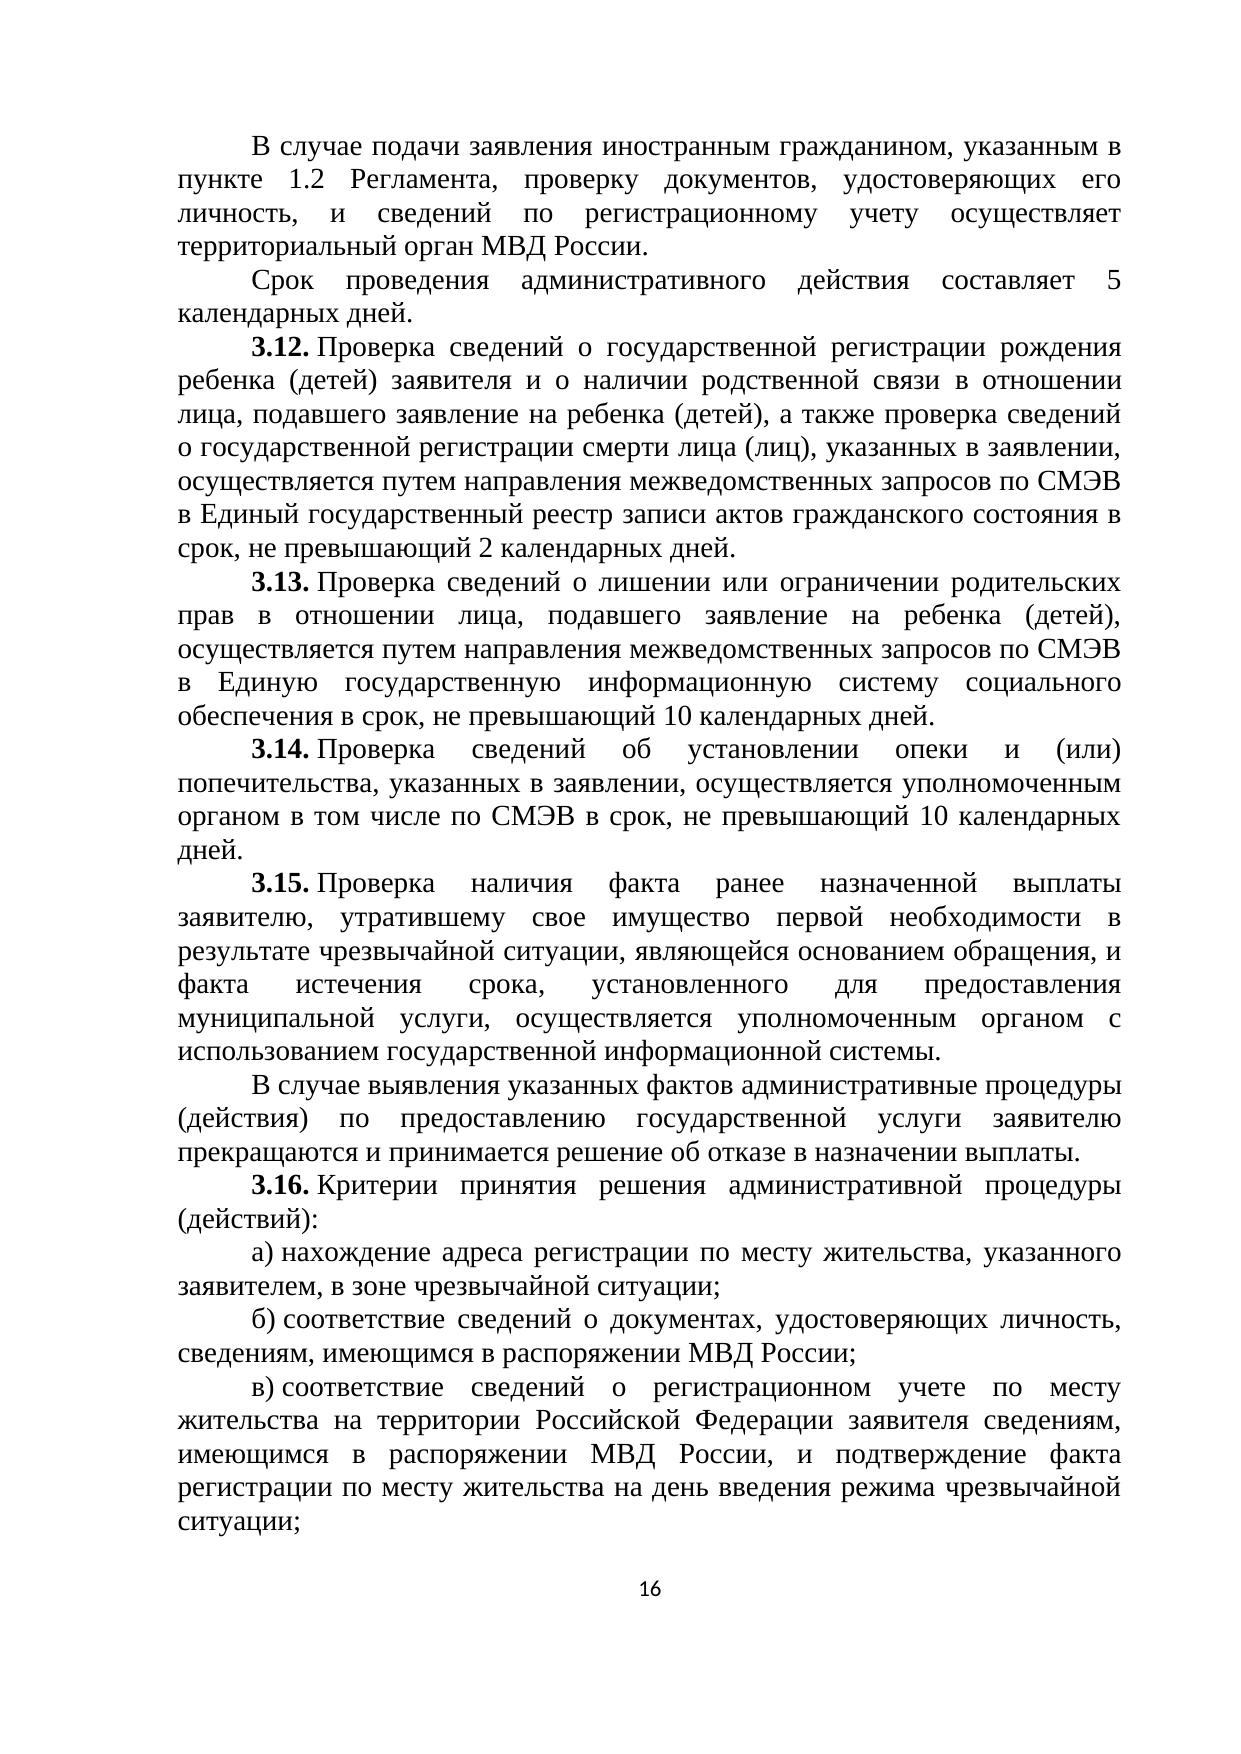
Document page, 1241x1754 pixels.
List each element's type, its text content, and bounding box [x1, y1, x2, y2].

text Срок проведения административного действия составляет 5 календарных дней. [177, 262, 1122, 329]
text В случае подачи заявления иностранным гражданином, указанным в пункте 1.2 Регламента, проверку документов, удостоверяющих его личность, и сведений по регистрационному учету осуществляет территориальный орган МВД России. [177, 128, 1122, 262]
text б) соответствие сведений о документах, удостоверяющих личность, сведениям, имеющимся в распоряжении МВД России; [177, 1302, 1122, 1369]
text В случае выявления указанных фактов административные процедуры (действия) по предоставлению государственной услуги заявителю прекращаются и принимается решение об отказе в назначении выплаты. [177, 1067, 1122, 1167]
text 3.12. Проверка сведений о государственной регистрации рождения ребенка (детей) заявителя и о наличии родственной связи в отношении лица, подавшего заявление на ребенка (детей), а также проверка сведений о государственной регистрации смерти лица (лиц), указанных в заявлении, осуществляется путем направления межведомственных запросов по СМЭВ в Единый государственный реестр записи актов гражданского состояния в срок, не превышающий 2 календарных дней. [177, 329, 1122, 564]
text в) соответствие сведений о регистрационном учете по месту жительства на территории Российской Федерации заявителя сведениям, имеющимся в распоряжении МВД России, и подтверждение факта регистрации по месту жительства на день введения режима чрезвычайной ситуации; [177, 1369, 1122, 1536]
text 3.16. Критерии принятия решения административной процедуры (действий): [177, 1167, 1122, 1234]
text 3.14. Проверка сведений об установлении опеки и (или) попечительства, указанных в заявлении, осуществляется уполномоченным органом в том числе по СМЭВ в срок, не превышающий 10 календарных дней. [177, 731, 1122, 866]
text а) нахождение адреса регистрации по месту жительства, указанного заявителем, в зоне чрезвычайной ситуации; [177, 1234, 1122, 1302]
text 3.15. Проверка наличия факта ранее назначенной выплаты заявителю, утратившему свое имущество первой необходимости в результате чрезвычайной ситуации, являющейся основанием обращения, и факта истечения срока, установленного для предоставления муниципальной услуги, осуществляется уполномоченным органом с использованием государственной информационной системы. [177, 866, 1122, 1067]
text 3.13. Проверка сведений о лишении или ограничении родительских прав в отношении лица, подавшего заявление на ребенка (детей), осуществляется путем направления межведомственных запросов по СМЭВ в Единую государственную информационную систему социального обеспечения в срок, не превышающий 10 календарных дней. [177, 564, 1122, 731]
